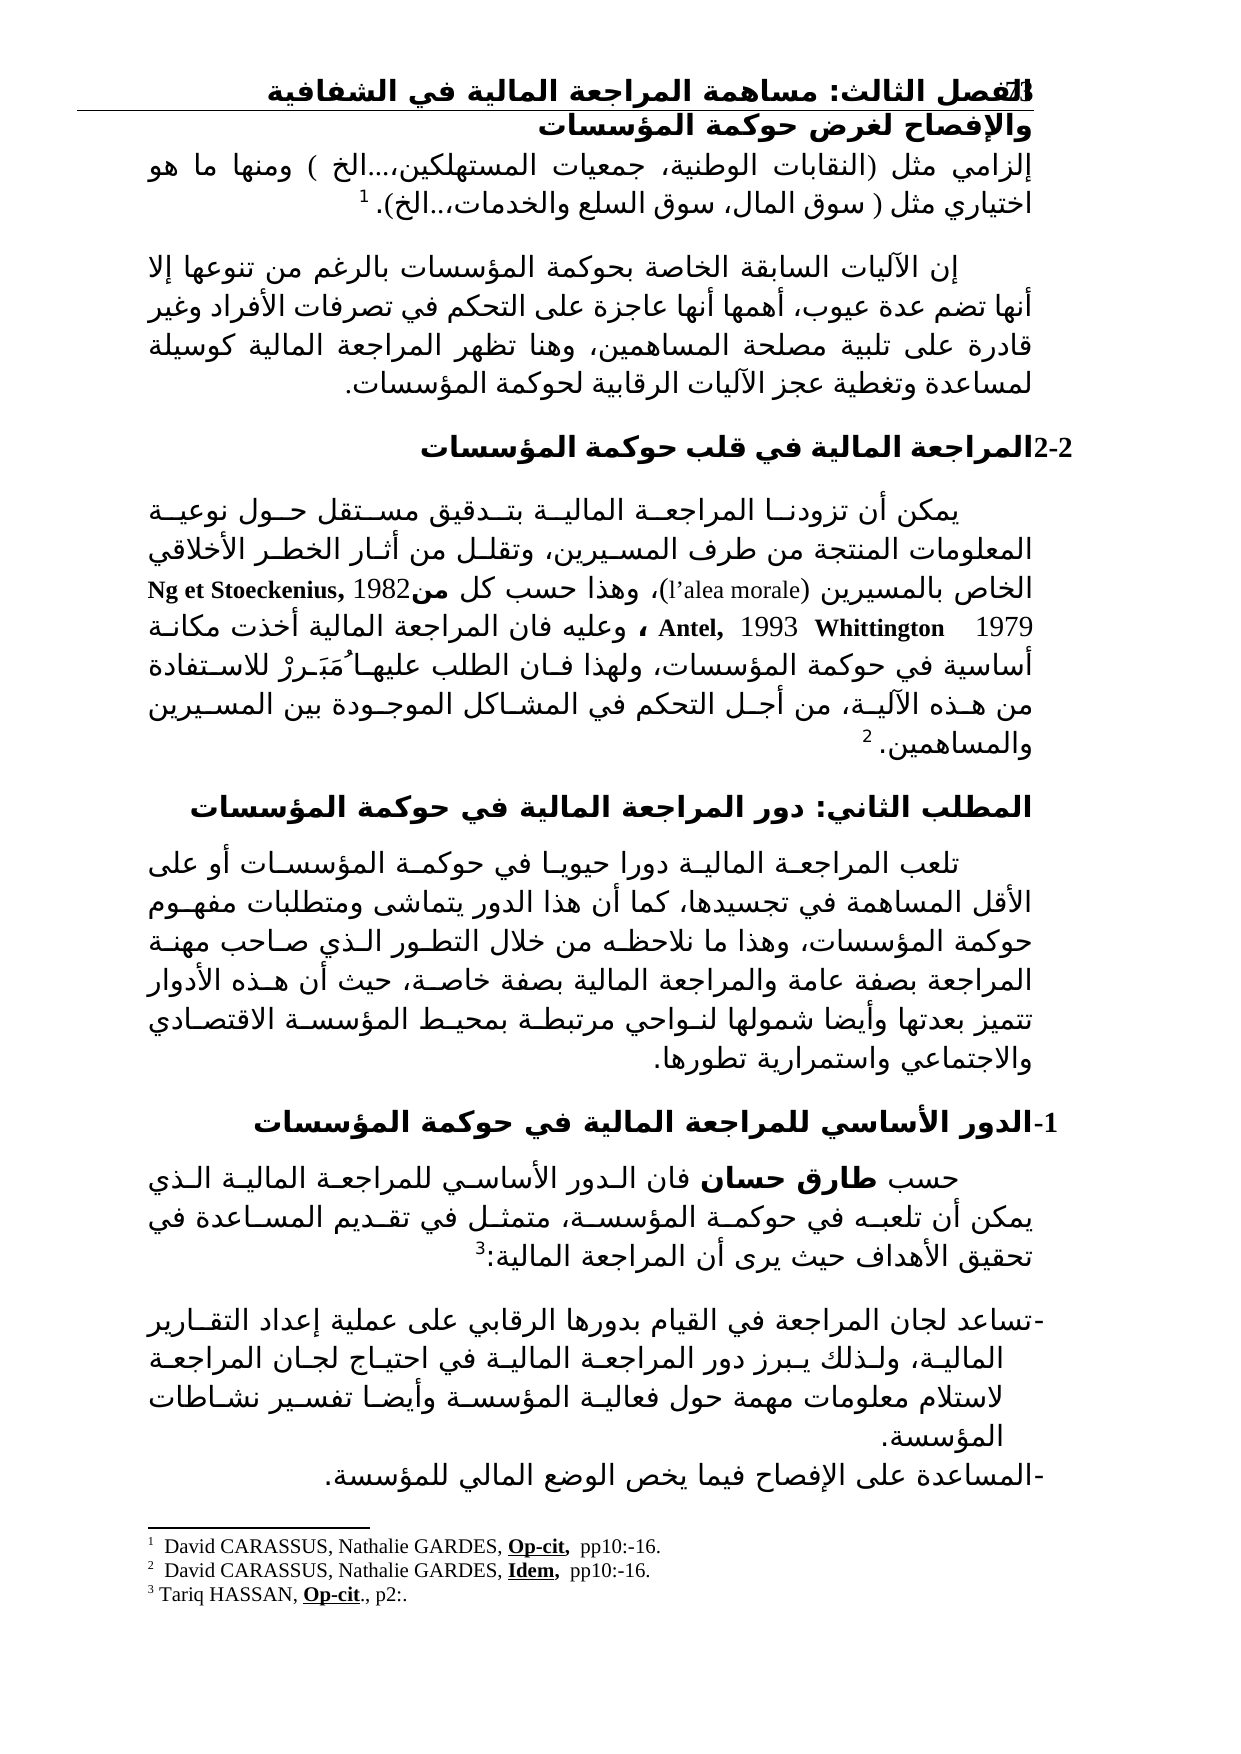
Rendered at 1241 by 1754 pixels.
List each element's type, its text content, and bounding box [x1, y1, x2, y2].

list تساعد لجان المراجعة في القيام بدورها الرقابي على عملية إعداد التقارير المالية، ولذلك يبرز دور المراجعة المالية في احتياج لجان المراجعة لاستلام معلومات مهمة حول فعالية المؤسسة وأيضا تفسير نشاطات المؤسسة. [148, 1303, 1034, 1454]
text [148, 148, 1033, 220]
text حسب طارق حسان فان الدور الأساسي للمراجعة المالية الذي يمكن أن تلعبه في حوكمة المؤسسة، متمثل في تقديم المساعدة في تحقيق الأهداف حيث يرى أن المراجعة المالية: [148, 1161, 1033, 1273]
text إن الآليات السابقة الخاصة بحوكمة المؤسسات بالرغم من تنوعها إلا أنها تضم عدة عيوب، أهمها أنها عاجزة على التحكم في تصرفات الأفراد وغير قادرة على تلبية مصلحة المساهمين، وهنا تظهر المراجعة المالية كوسيلة لمساعدة وتغطية عجز الآليات الرقابية لحوكمة المؤسسات. [148, 251, 1033, 400]
text المطلب الثاني: دور المراجعة المالية في حوكمة المؤسسات [148, 791, 1033, 824]
list الدور الأساسي للمراجعة المالية في حوكمة المؤسسات [148, 1105, 1034, 1139]
text تلعب المراجعة المالية دورا حيويا في حوكمة المؤسسات أو على الأقل المساهمة في تجسيدها، كما أن هذا الدور يتماشى ومتطلبات مفهوم حوكمة المؤسسات، وهذا ما نلاحظه من خلال التطور الذي صاحب مهنة المراجعة بصفة عامة والمراجعة المالية بصفة خاصة، حيث أن هذه الأدوار تتميز بعدتها وأيضا شمولها لنواحي مرتبطة بمحيط المؤسسة الاقتصادي والاجتماعي واستمرارية تطورها. [148, 846, 1033, 1075]
list المراجعة المالية في قلب حوكمة المؤسسات [148, 430, 1034, 463]
text يمكن أن تزودنا المراجعة المالية بتدقيق مستقل حول نوعية المعلومات المنتجة من طرف المسيرين، وتقلل من أثار الخطر الأخلاقي الخاص بالمسيرين (l’alea morale)، وهذا حسب كل منNg et Stoeckenius, 1982 Antel, 1993 Whittington 1979 ، وعليه فان المراجعة المالية أخذت مكانة أساسية في حوكمة المؤسسات، ولهذا فان الطلب عليها ُمَبَررْ للاستفادة من هذه الآلية، من أجل التحكم في المشاكل الموجودة بين المسيرين والمساهمين. [148, 493, 1033, 761]
list المساعدة على الإفصاح فيما يخص الوضع المالي للمؤسسة. [148, 1459, 1034, 1493]
